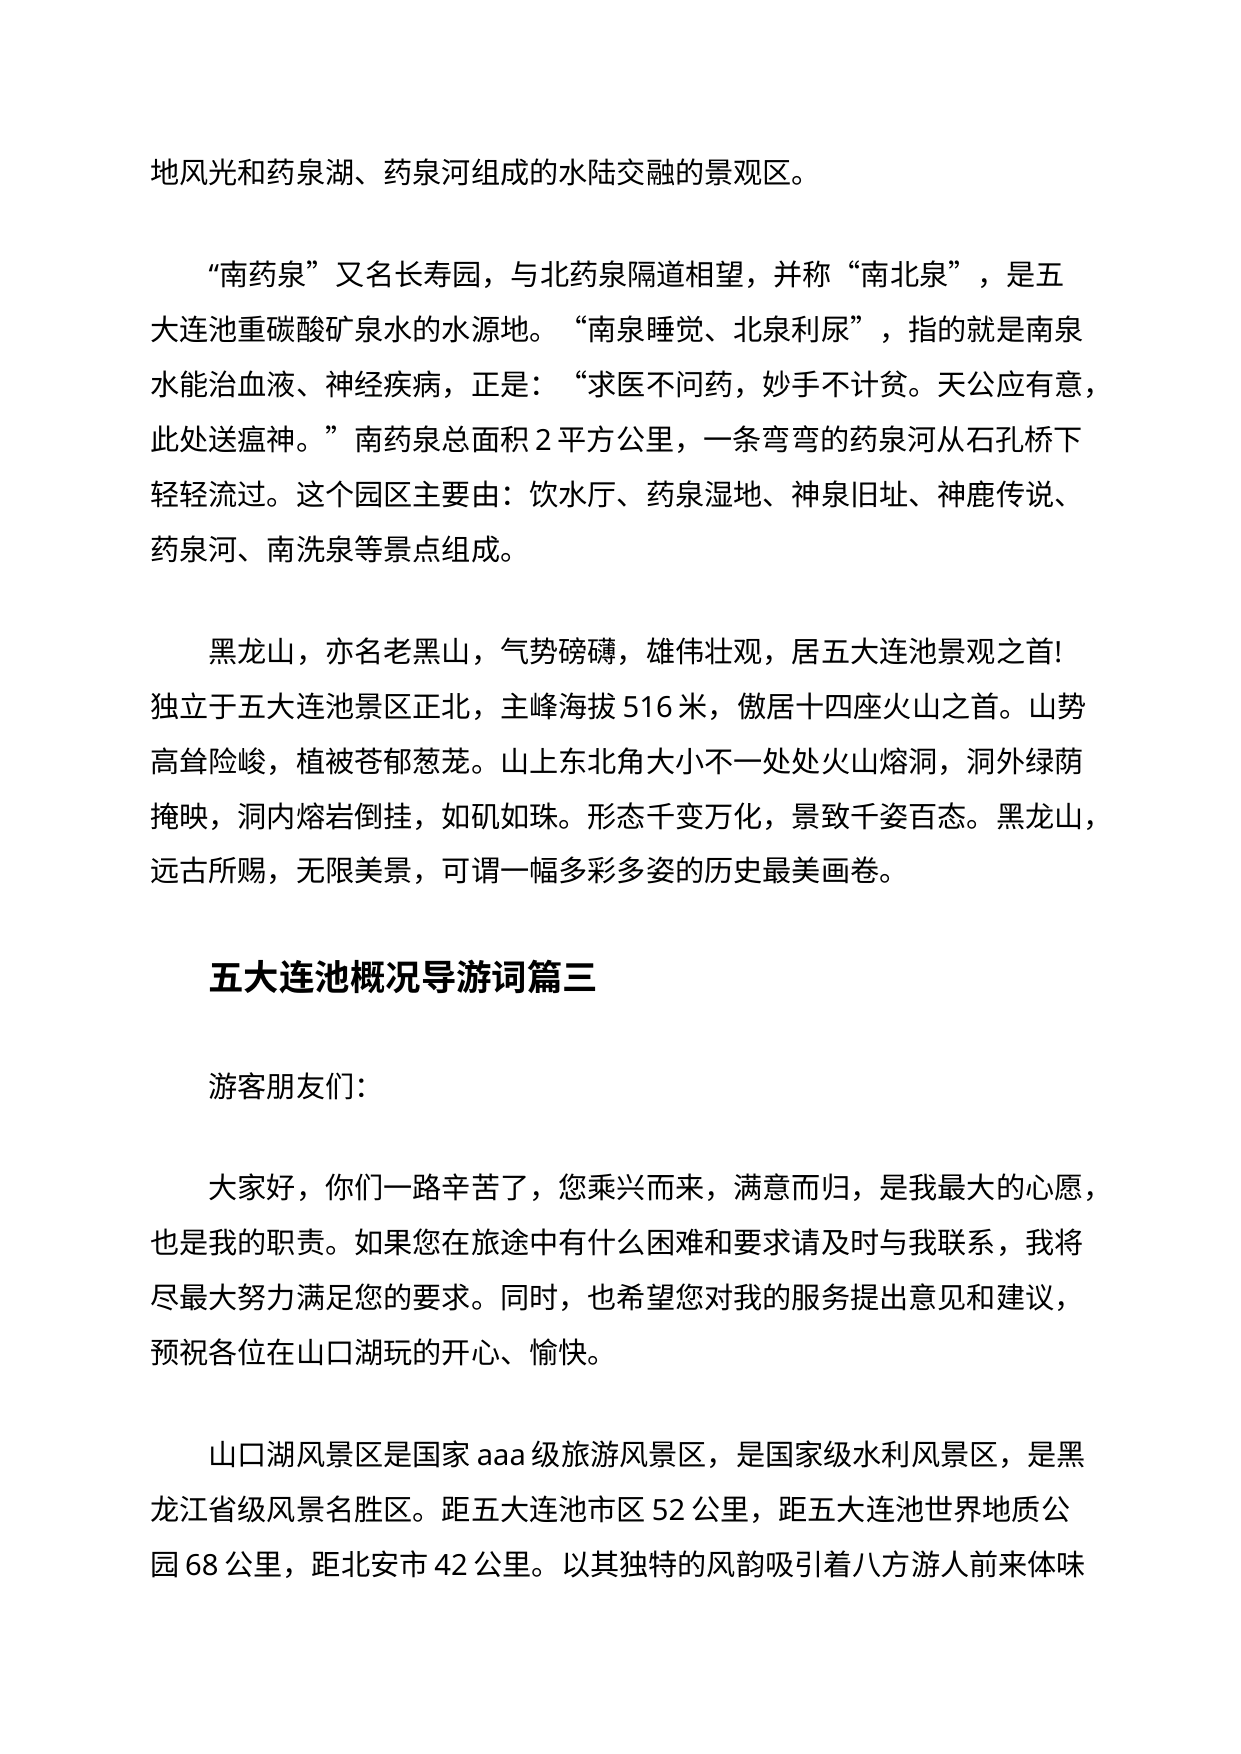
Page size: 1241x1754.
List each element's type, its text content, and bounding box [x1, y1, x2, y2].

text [150, 150, 1090, 192]
text 五大连池概况导游词篇三 [150, 950, 1090, 1001]
text 黑龙山，亦名老黑山，气势磅礴，雄伟壮观，居五大连池景观之首!独立于五大连池景区正北，主峰海拔516米，傲居十四座火山之首。山势高耸险峻，植被苍郁葱茏。山上东北角大小不一处处火山熔洞，洞外绿荫掩映，洞内熔岩倒挂，如矶如珠。形态千变万化，景致千姿百态。黑龙山，远古所赐，无限美景，可谓一幅多彩多姿的历史最美画卷。 [150, 628, 1090, 890]
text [150, 1431, 1090, 1584]
text “南药泉”又名长寿园，与北药泉隔道相望，并称“南北泉”，是五大连池重碳酸矿泉水的水源地。“南泉睡觉、北泉利尿”，指的就是南泉水能治血液、神经疾病，正是：“求医不问药，妙手不计贫。天公应有意，此处送瘟神。”南药泉总面积2平方公里，一条弯弯的药泉河从石孔桥下轻轻流过。这个园区主要由：饮水厅、药泉湿地、神泉旧址、神鹿传说、药泉河、南洗泉等景点组成。 [150, 252, 1090, 569]
text 大家好，你们一路辛苦了，您乘兴而来，满意而归，是我最大的心愿，也是我的职责。如果您在旅途中有什么困难和要求请及时与我联系，我将尽最大努力满足您的要求。同时，也希望您对我的服务提出意见和建议，预祝各位在山口湖玩的开心、愉快。 [150, 1165, 1090, 1372]
text 游客朋友们： [150, 1063, 1090, 1106]
